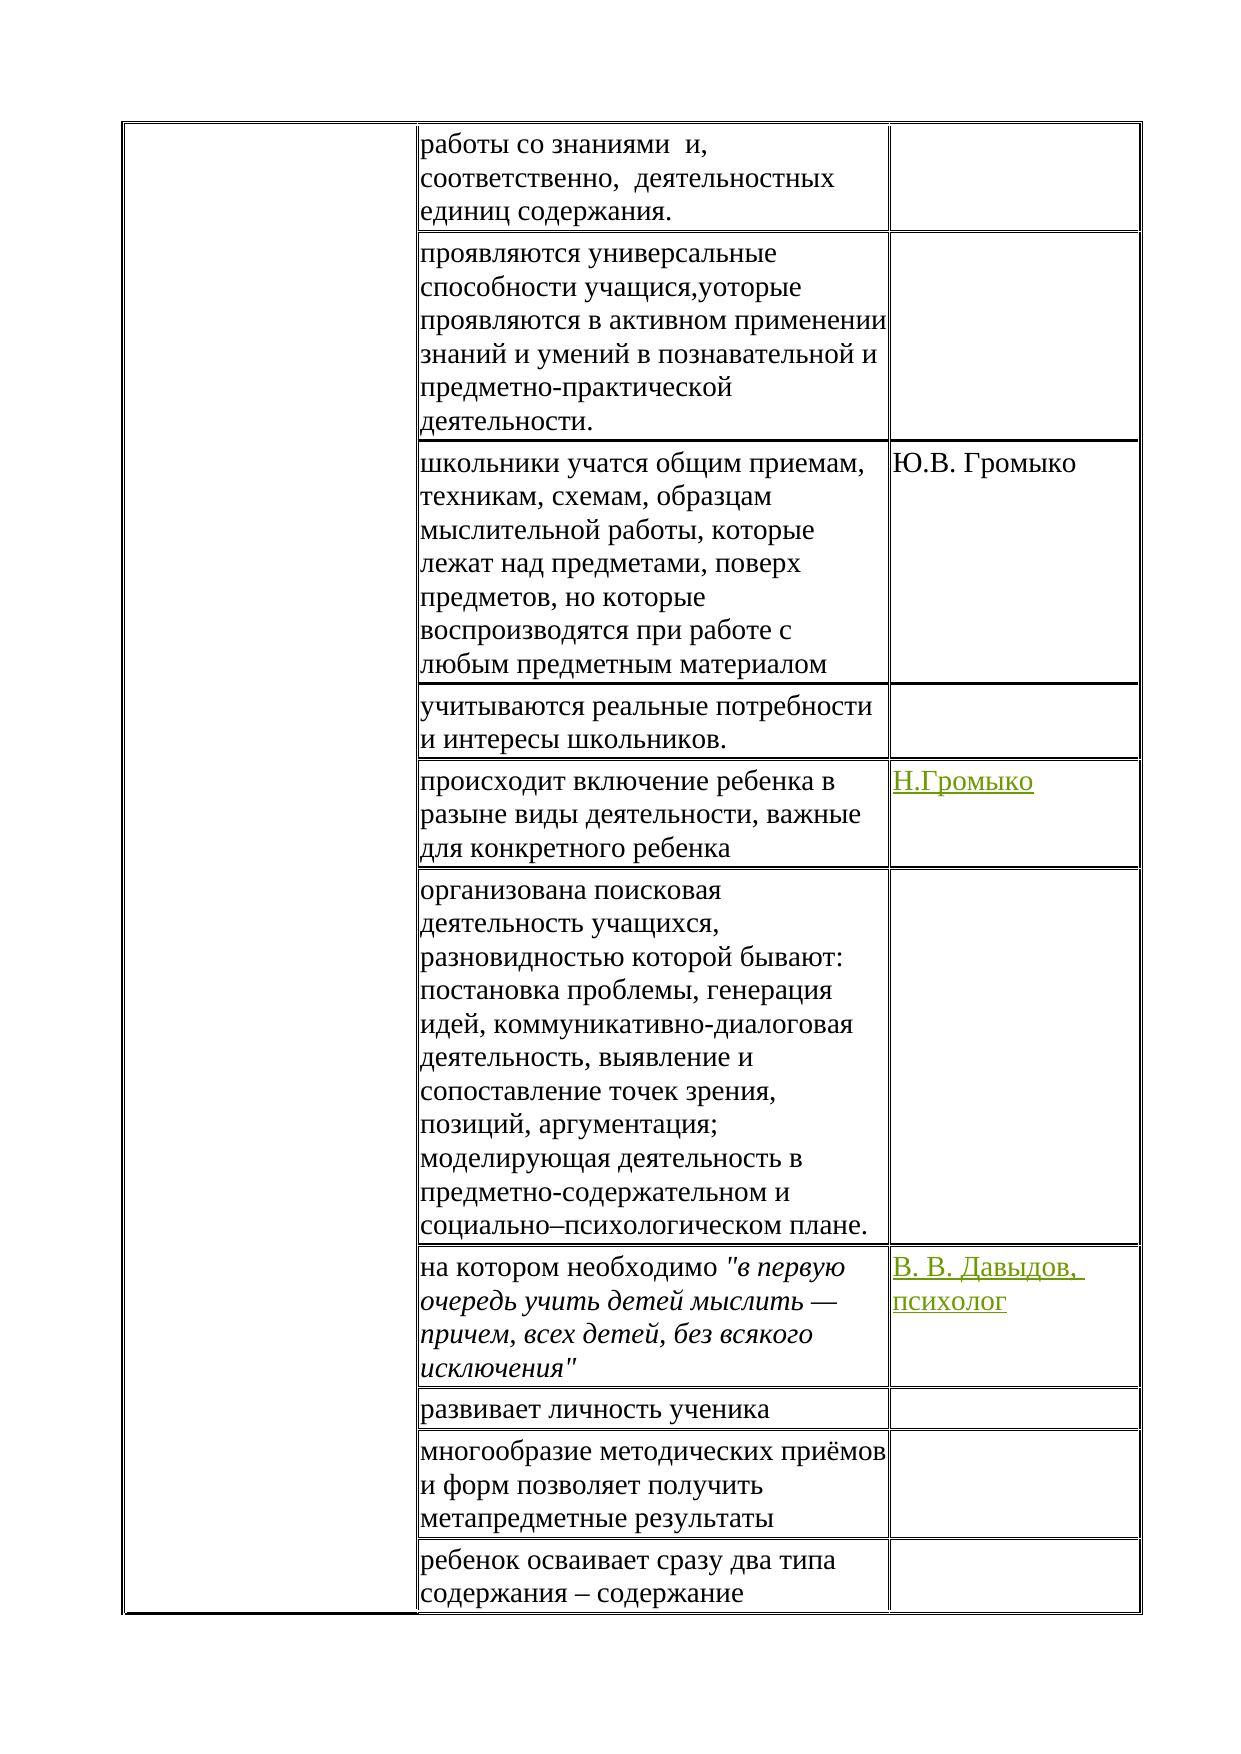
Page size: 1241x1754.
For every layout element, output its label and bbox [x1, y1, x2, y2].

table_header [118, 118, 1215, 1617]
